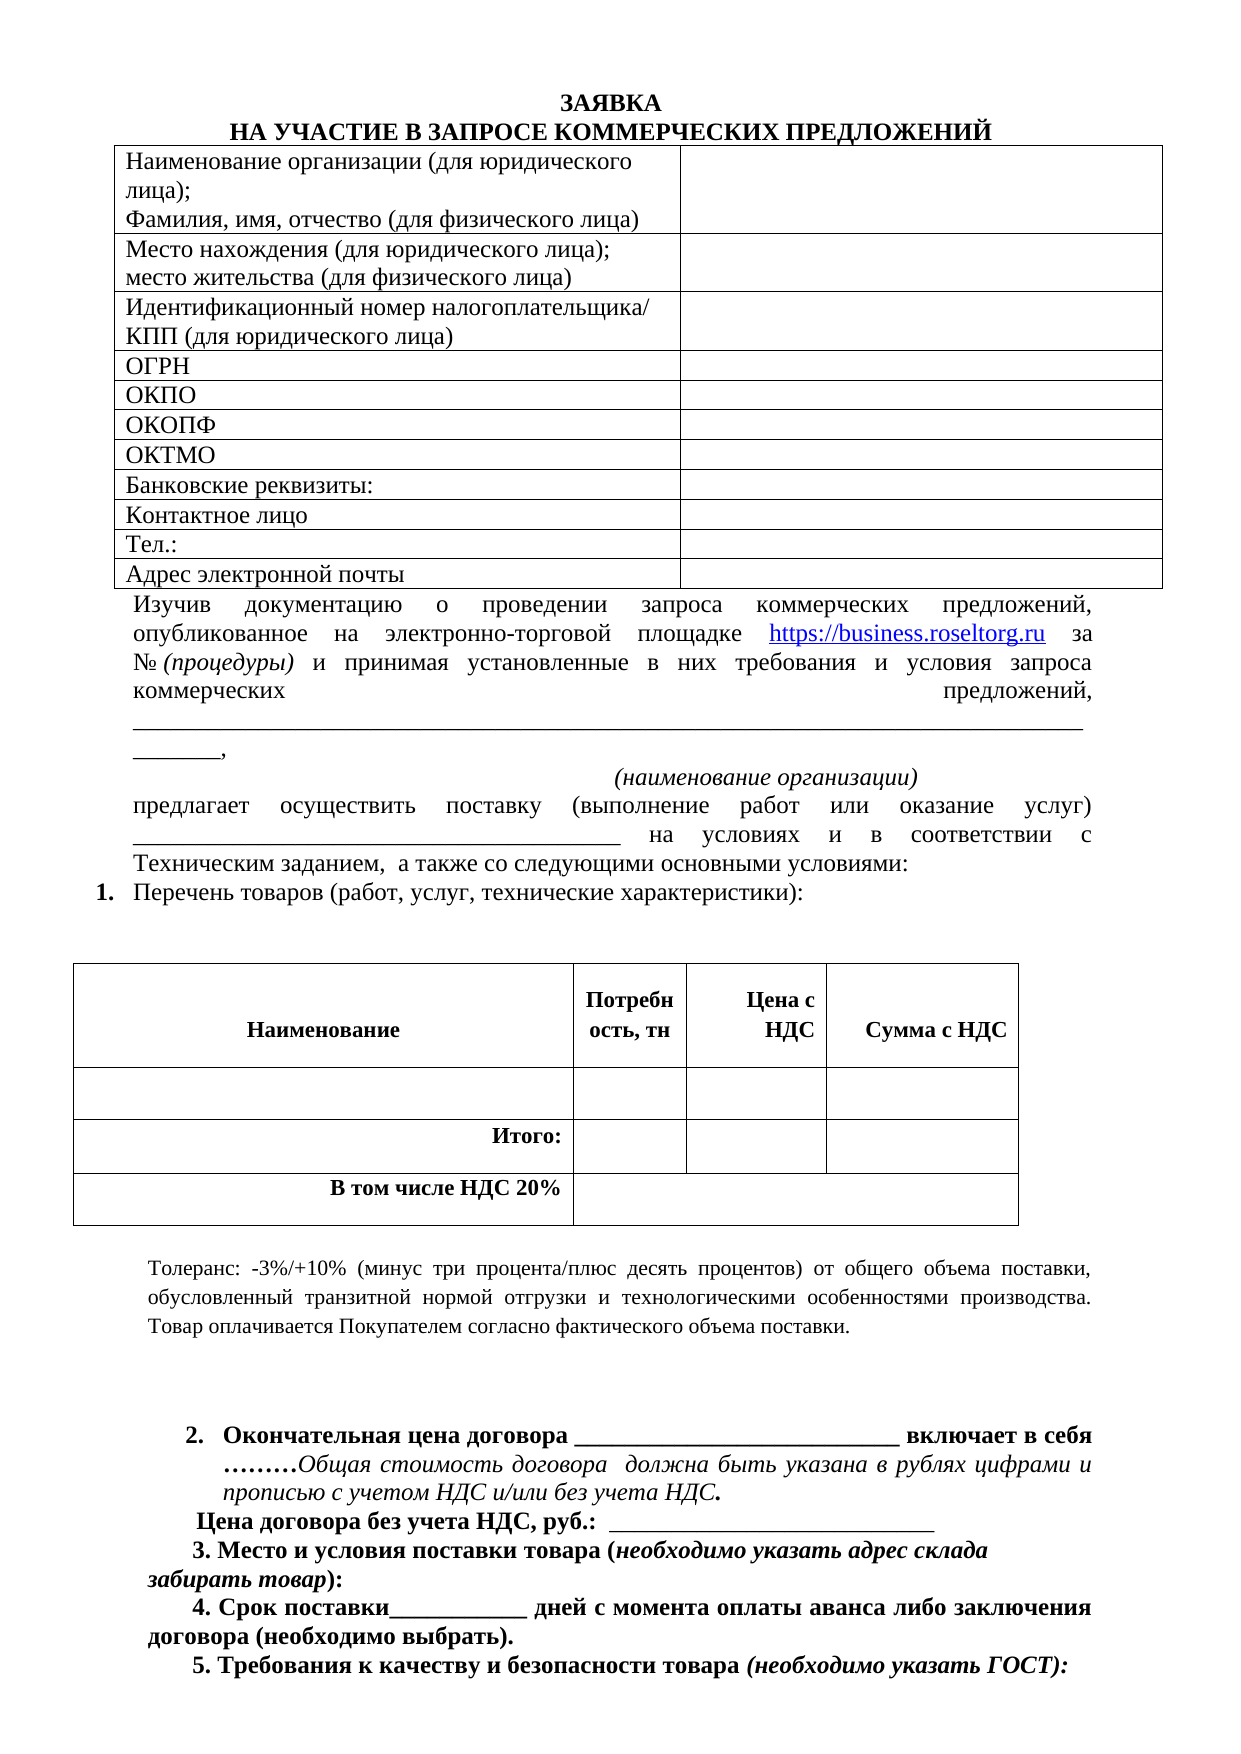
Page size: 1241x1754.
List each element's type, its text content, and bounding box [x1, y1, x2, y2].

table_cell ОКПО [115, 381, 680, 409]
table_header [681, 146, 1162, 233]
text (наименование организации) [133, 762, 1093, 790]
table_cell Итого: [74, 1120, 573, 1173]
table_cell [574, 1120, 686, 1173]
table_cell В том числе НДС 20% [74, 1174, 573, 1225]
table_cell [681, 351, 1162, 379]
table_cell [574, 1174, 1018, 1225]
table_cell [681, 292, 1162, 350]
table_header Наименование [74, 964, 573, 1067]
table_header Наименование организации (для юридического лица); Фамилия, имя, отчество (для физического лица) [115, 146, 680, 233]
table_cell [574, 1068, 686, 1119]
text 3. Место и условия поставки товара (необходимо указать адрес склада забирать товар): [148, 1535, 1093, 1592]
table_cell Место нахождения (для юридического лица); место жительства (для физического лица) [115, 234, 680, 291]
table_cell Контактное лицо [115, 500, 680, 528]
table_cell Тел.: [115, 530, 680, 558]
table_cell [681, 381, 1162, 409]
table_cell Идентификационный номер налогоплательщика/ КПП (для юридического лица) [115, 292, 680, 350]
list Перечень товаров (работ, услуг, технические характеристики): [95, 877, 1093, 905]
table_header Цена с НДС [687, 964, 826, 1067]
table_cell [681, 530, 1162, 558]
table_cell [681, 470, 1162, 499]
text Изучив документацию о проведении запроса коммерческих предложений, опубликованное на электронно-торговой площадке https://business.roseltorg.ru за № (процедуры) и принимая установленные в них требования и условия запроса коммерческих предложений, ___________________________________________________________________________________, [133, 589, 1093, 762]
text НА УЧАСТИЕ В ЗАПРОСЕ КОММЕРЧЕСКИХ ПРЕДЛОЖЕНИЙ [148, 117, 1074, 145]
text предлагает осуществить поставку (выполнение работ или оказание услуг) _______________________________________ на условиях и в соответствии с Техническим заданием, а также со следующими основными условиями: [133, 790, 1093, 877]
table_cell ОГРН [115, 351, 680, 379]
table_cell [687, 1068, 826, 1119]
text 5. Требования к качеству и безопасности товара (необходимо указать ГОСТ): [148, 1650, 1093, 1679]
text Цена договора без учета НДС, руб.: __________________________ [148, 1506, 1093, 1535]
table_cell [827, 1120, 1018, 1173]
table_cell [74, 1068, 573, 1119]
text 4. Срок поставки___________ дней с момента оплаты аванса либо заключения договора (необходимо выбрать). [148, 1592, 1093, 1650]
table_cell Адрес электронной почты [115, 559, 680, 588]
table_header Потребность, тн [574, 964, 686, 1067]
text ЗАЯВКА [148, 88, 1074, 117]
list Окончательная цена договора __________________________ включает в себя ………Общая стоимость договора должна быть указана в рублях цифрами и прописью с учетом НДС и/или без учета НДС. [185, 1420, 1093, 1506]
table_header Сумма с НДС [827, 964, 1018, 1067]
table_cell [681, 410, 1162, 439]
table_cell [827, 1068, 1018, 1119]
table_cell [681, 440, 1162, 469]
table_cell [687, 1120, 826, 1173]
table_cell ОКТМО [115, 440, 680, 469]
table_cell ОКОПФ [115, 410, 680, 439]
table_cell [681, 559, 1162, 588]
table_cell [681, 234, 1162, 291]
table_cell [681, 500, 1162, 528]
list Толеранс: -3%/+10% (минус три процента/плюс десять процентов) от общего объема поставки, обусловленный транзитной нормой отгрузки и технологическими особенностями производства. Товар оплачивается Покупателем согласно фактического объема поставки. [148, 1255, 1093, 1338]
table_cell Банковские реквизиты: [115, 470, 680, 499]
